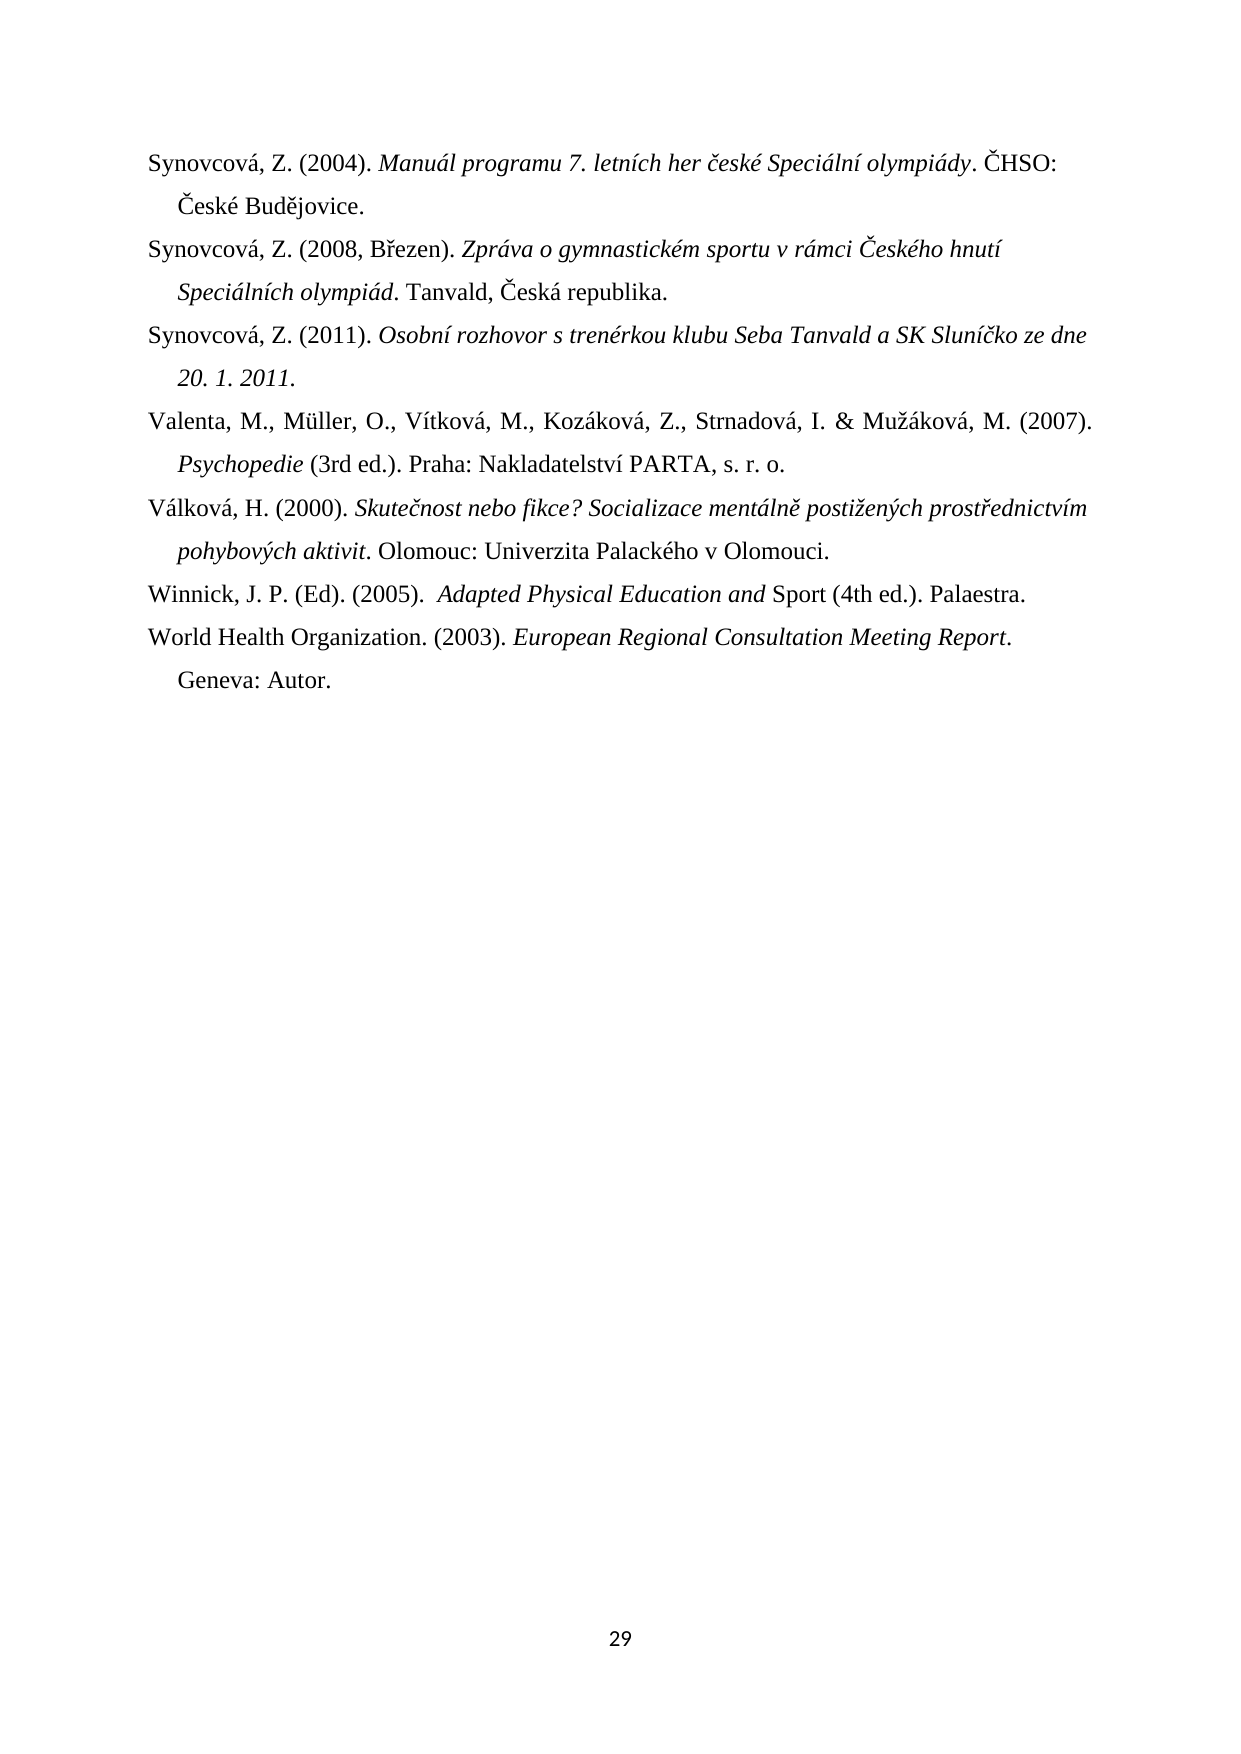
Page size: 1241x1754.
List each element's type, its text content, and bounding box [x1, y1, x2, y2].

text World Health Organization. (2003). European Regional Consultation Meeting Report. Geneva: Autor. [148, 622, 1093, 694]
text Valenta, M., Müller, O., Vítková, M., Kozáková, Z., Strnadová, I. & Mužáková, M. (2007). Psychopedie (3rd ed.). Praha: Nakladatelství PARTA, s. r. o. [148, 406, 1093, 478]
text Synovcová, Z. (2011). Osobní rozhovor s trenérkou klubu Seba Tanvald a SK Sluníčko ze dne 20. 1. 2011. [148, 320, 1093, 392]
text Synovcová, Z. (2008, Březen). Zpráva o gymnastickém sportu v rámci Českého hnutí Speciálních olympiád. Tanvald, Česká republika. [148, 234, 1093, 306]
text Válková, H. (2000). Skutečnost nebo fikce? Socializace mentálně postižených prostřednictvím pohybových aktivit. Olomouc: Univerzita Palackého v Olomouci. [148, 493, 1093, 564]
text Winnick, J. P. (Ed). (2005). Adapted Physical Education and Sport (4th ed.). Palaestra. [148, 579, 1093, 608]
text Synovcová, Z. (2004). Manuál programu 7. letních her české Speciální olympiády. ČHSO: České Budějovice. [148, 148, 1093, 219]
